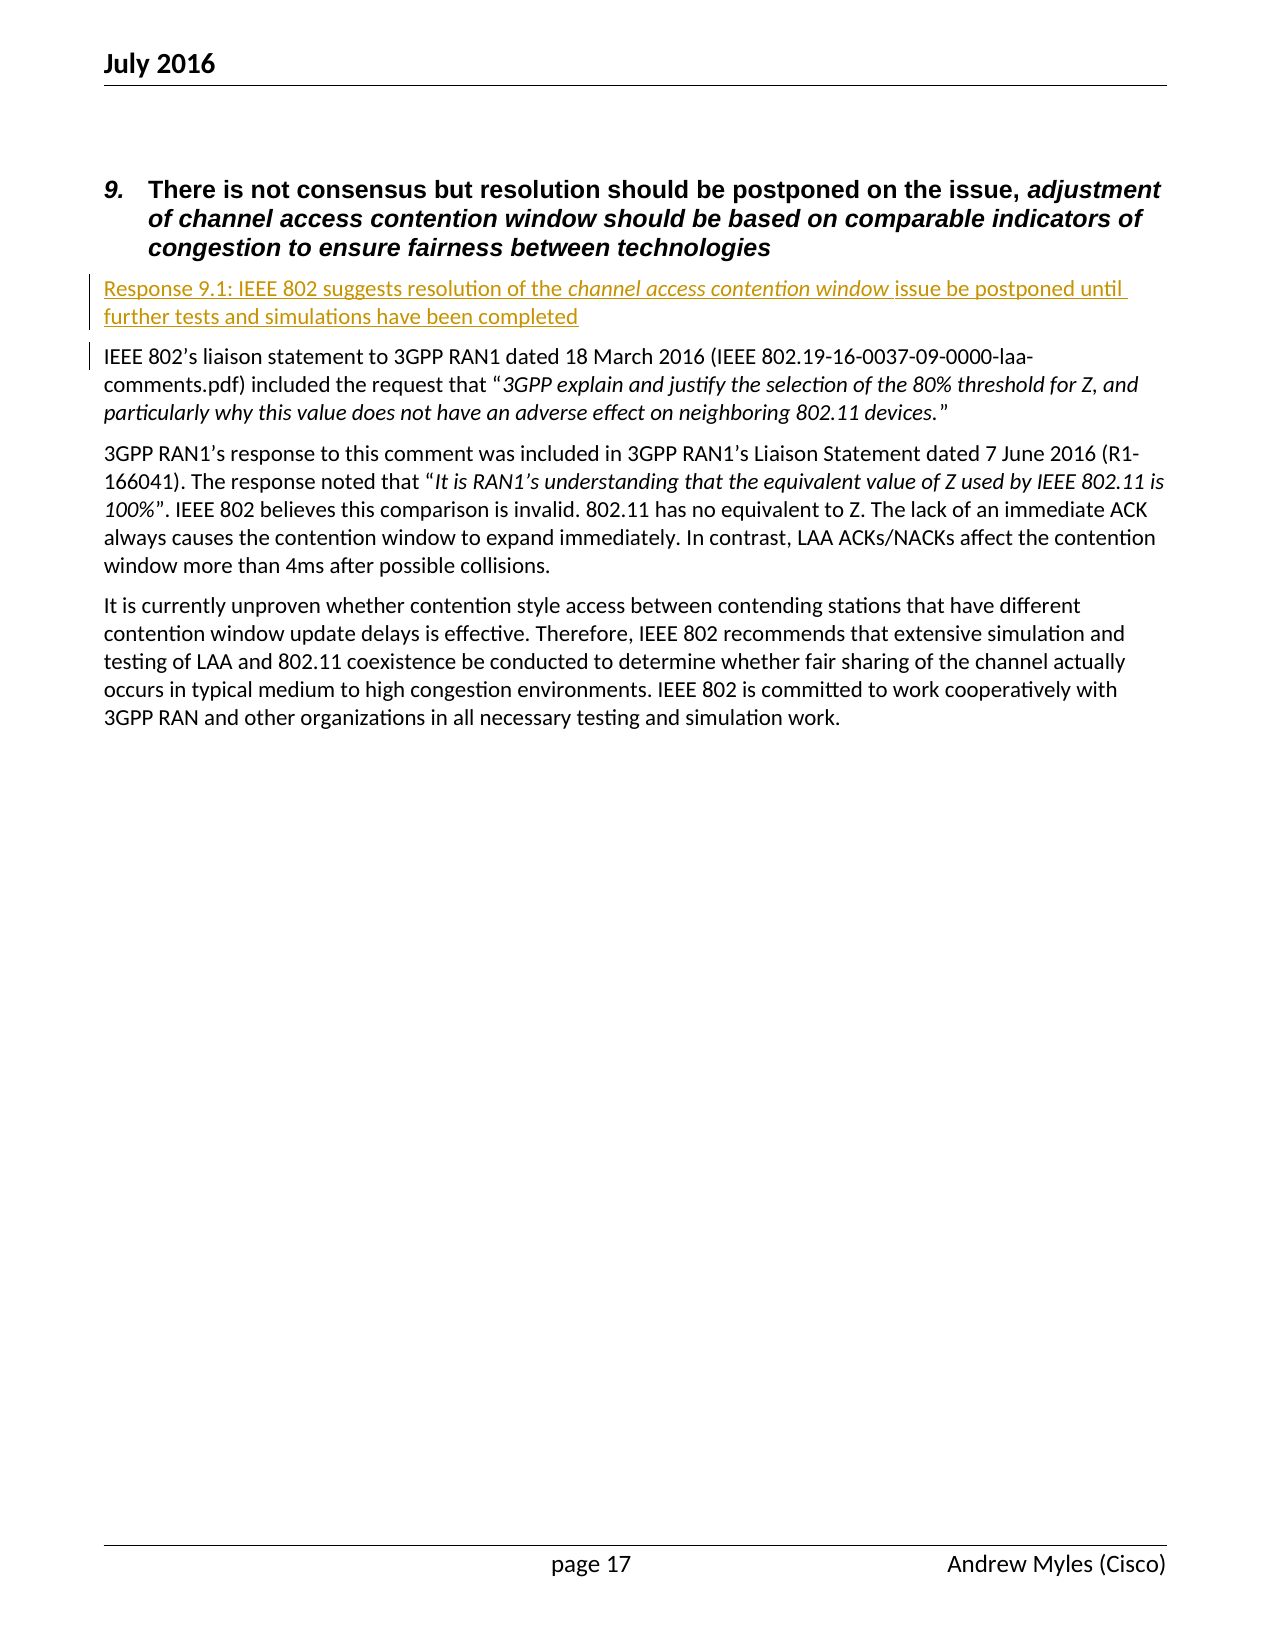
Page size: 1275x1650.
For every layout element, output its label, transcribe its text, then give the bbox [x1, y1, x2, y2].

text IEEE 802’s liaison statement to 3GPP RAN1 dated 18 March 2016 (IEEE 802.19-16-0037-09-0000-laa-comments.pdf) included the request that “3GPP explain and justify the selection of the 80% threshold for Z, and particularly why this value does not have an adverse effect on neighboring 802.11 devices.” [103, 342, 1167, 426]
subtitle There is not consensus but resolution should be postponed on the issue, adjustment of channel access contention window should be based on comparable indicators of congestion to ensure fairness between technologies [103, 175, 1167, 261]
text It is currently unproven whether contention style access between contending stations that have different contention window update delays is effective. Therefore, IEEE 802 recommends that extensive simulation and testing of LAA and 802.11 coexistence be conducted to determine whether fair sharing of the channel actually occurs in typical medium to high congestion environments. IEEE 802 is committed to work cooperatively with 3GPP RAN and other organizations in all necessary testing and simulation work. [103, 591, 1167, 732]
text 3GPP RAN1’s response to this comment was included in 3GPP RAN1’s Liaison Statement dated 7 June 2016 (R1-166041). The response noted that “It is RAN1’s understanding that the equivalent value of Z used by IEEE 802.11 is 100%”. IEEE 802 believes this comparison is invalid. 802.11 has no equivalent to Z. The lack of an immediate ACK always causes the contention window to expand immediately. In contrast, LAA ACKs/NACKs affect the contention window more than 4ms after possible collisions. [103, 439, 1167, 579]
